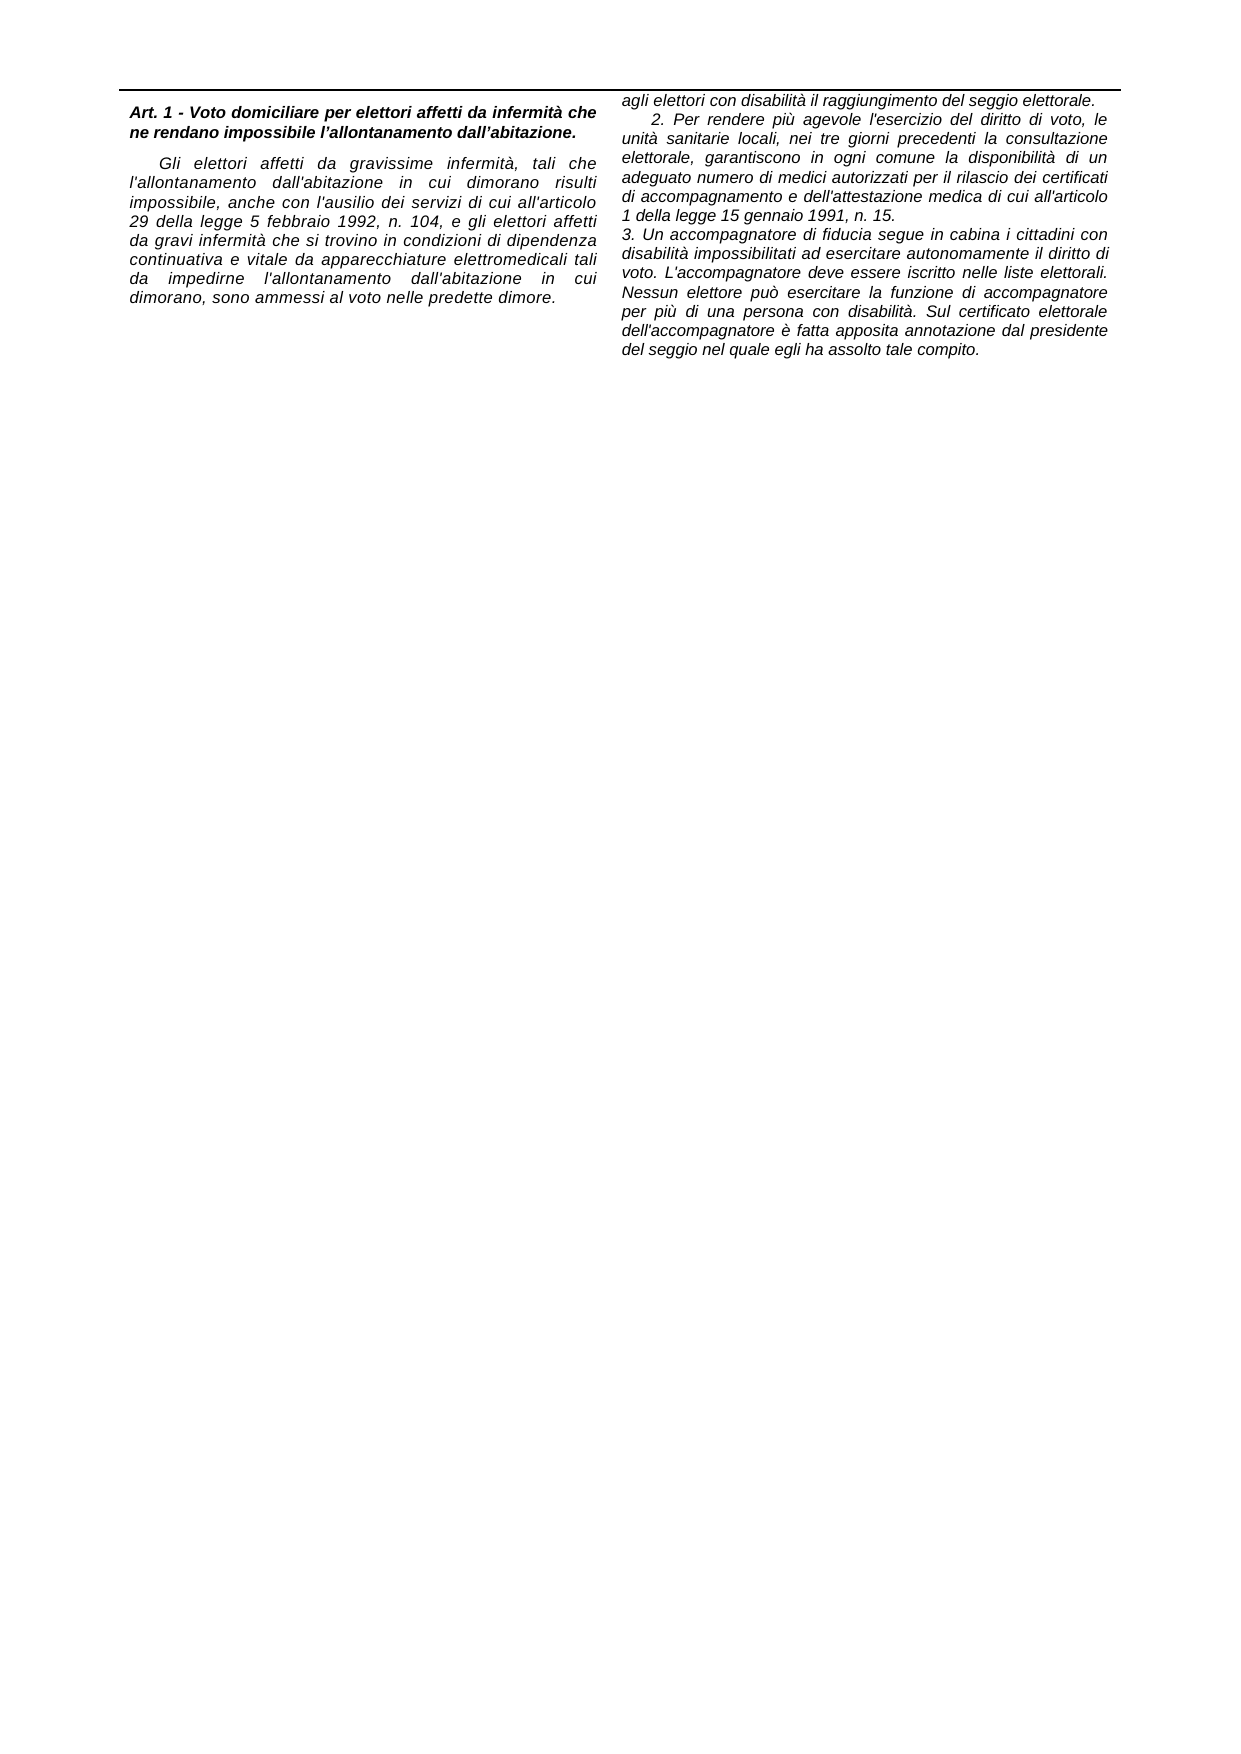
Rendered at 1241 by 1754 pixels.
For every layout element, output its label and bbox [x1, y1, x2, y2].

table_header [119, 91, 610, 363]
table_header [611, 91, 1121, 363]
